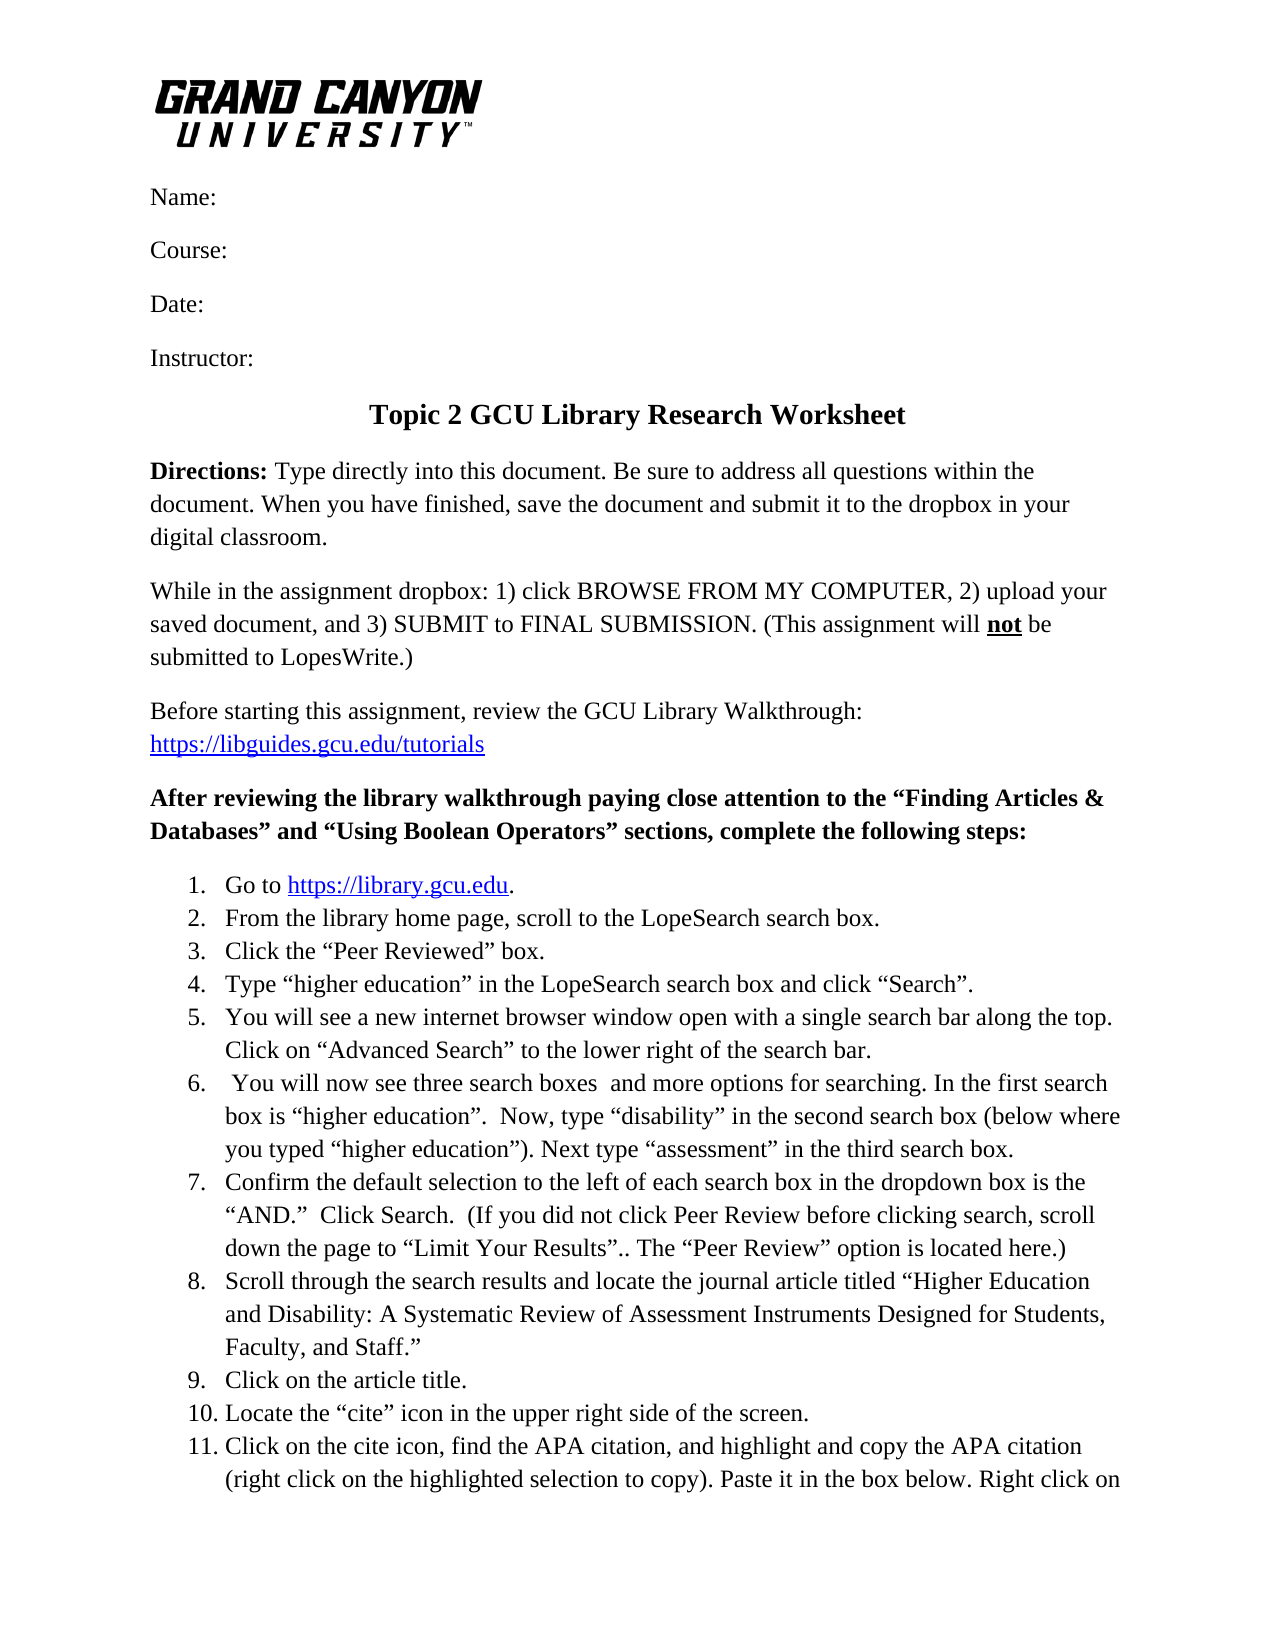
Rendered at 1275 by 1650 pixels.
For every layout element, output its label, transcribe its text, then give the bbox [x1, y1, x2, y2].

text While in the assignment dropbox: 1) click BROWSE FROM MY COMPUTER, 2) upload your saved document, and 3) SUBMIT to FINAL SUBMISSION. (This assignment will not be submitted to LopesWrite.) [150, 576, 1125, 671]
list You will see a new internet browser window open with a single search bar along the top. Click on “Advanced Search” to the lower right of the search bar. [187, 1002, 1125, 1064]
list Locate the “cite” icon in the upper right side of the screen. [187, 1398, 1125, 1427]
list Type “higher education” in the LopeSearch search box and click “Search”. [187, 969, 1125, 998]
picture [150, 75, 486, 154]
list Click on the article title. [187, 1365, 1125, 1394]
text Name: [150, 182, 1125, 210]
list From the library home page, scroll to the LopeSearch search box. [187, 903, 1125, 932]
list Confirm the default selection to the left of each search box in the dropdown box is the “AND.” Click Search. (If you did not click Peer Review before clicking search, scroll down the page to “Limit Your Results”.. The “Peer Review” option is located here.) [187, 1167, 1125, 1262]
list Click the “Peer Reviewed” box. [187, 936, 1125, 965]
text Course: [150, 236, 1125, 264]
text Directions: Type directly into this document. Be sure to address all questions within the document. When you have finished, save the document and submit it to the dropbox in your digital classroom. [150, 456, 1125, 551]
text Topic 2 GCU Library Research Worksheet [150, 397, 1125, 431]
text Before starting this assignment, review the GCU Library Walkthrough: https://libguides.gcu.edu/tutorials [150, 696, 1125, 758]
list Scroll through the search results and locate the journal article titled “Higher Education and Disability: A Systematic Review of Assessment Instruments Designed for Students, Faculty, and Staff.” [187, 1266, 1125, 1361]
list Go to https://library.gcu.edu. [187, 870, 1125, 899]
text After reviewing the library walkthrough paying close attention to the “Finding Articles & Databases” and “Using Boolean Operators” sections, complete the following steps: [150, 783, 1125, 845]
text Instructor: [150, 343, 1125, 372]
text Date: [150, 289, 1125, 318]
list You will now see three search boxes and more options for searching. In the first search box is “higher education”. Now, type “disability” in the second search box (below where you typed “higher education”). Next type “assessment” in the third search box. [187, 1068, 1125, 1163]
